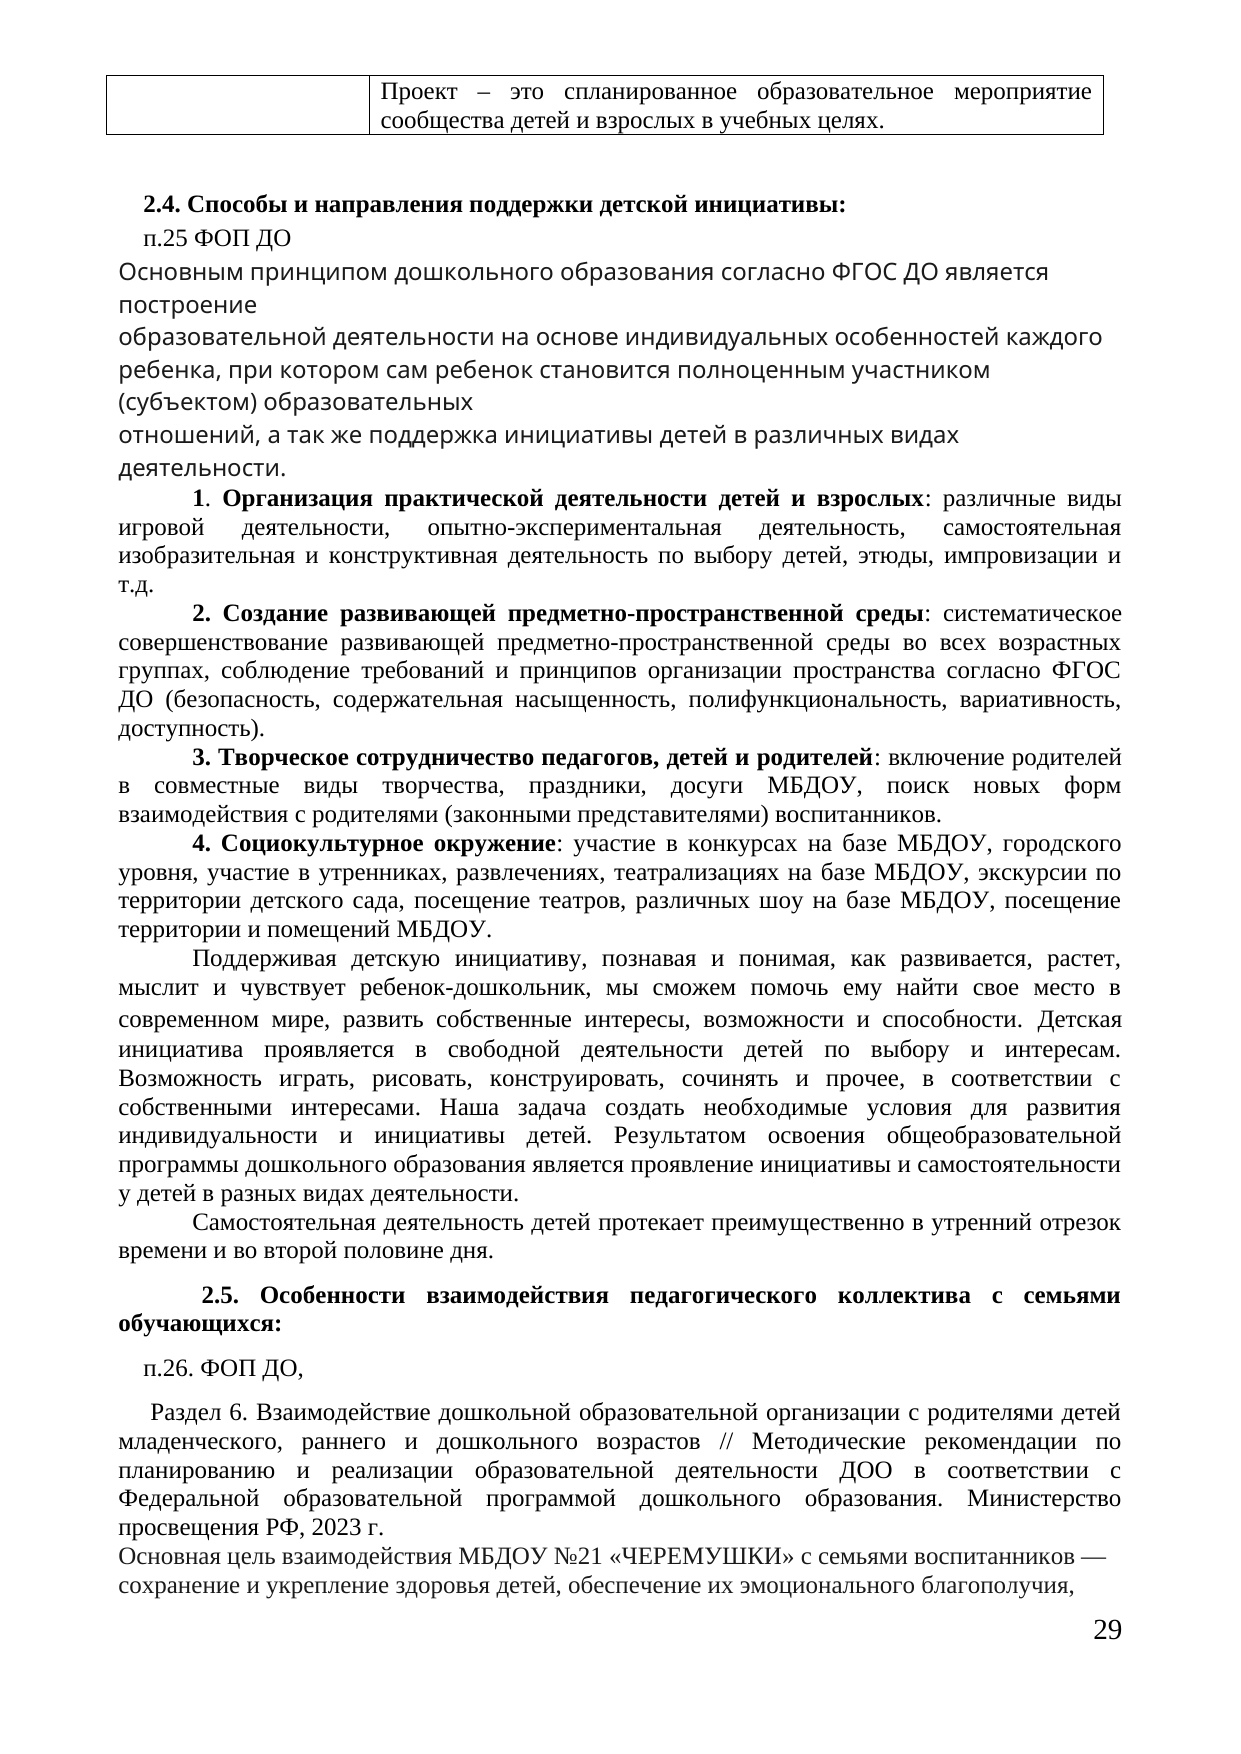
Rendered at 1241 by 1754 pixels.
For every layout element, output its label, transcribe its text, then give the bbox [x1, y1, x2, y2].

text Самостоятельная деятельность детей протекает преимущественно в утренний отрезок времени и во второй половине дня. [118, 1207, 1122, 1264]
text 4. Социокультурное окружение: участие в конкурсах на базе МБДОУ, городского уровня, участие в утренниках, развлечениях, театрализациях на базе МБДОУ, экскурсии по территории детского сада, посещение театров, различных шоу на базе МБДОУ, посещение территории и помещений МБДОУ. [118, 828, 1122, 943]
text п.25 ФОП ДО [118, 223, 1122, 252]
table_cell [107, 76, 369, 133]
text отношений, а так же поддержка инициативы детей в различных видах деятельности. [118, 418, 1122, 483]
text 2. Создание развивающей предметно-пространственной среды: систематическое совершенствование развивающей предметно-пространственной среды во всех возрастных группах, соблюдение требований и принципов организации пространства согласно ФГОС ДО (безопасность, содержательная насыщенность, полифункциональность, вариативность, доступность). [118, 598, 1122, 742]
text образовательной деятельности на основе индивидуальных особенностей каждого ребенка, при котором сам ребенок становится полноценным участником (субъектом) образовательных [118, 320, 1122, 418]
text 3. Творческое сотрудничество педагогов, детей и родителей: включение родителей в совместные виды творчества, праздники, досуги МБДОУ, поиск новых форм взаимодействия с родителями (законными представителями) воспитанников. [118, 742, 1122, 828]
text 1. Организация практической деятельности детей и взрослых: различные виды игровой деятельности, опытно-экспериментальная деятельность, самостоятельная изобразительная и конструктивная деятельность по выбору детей, этюды, импровизации и т.д. [118, 483, 1122, 598]
text Раздел 6. Взаимодействие дошкольной образовательной организации с родителями детей младенческого, раннего и дошкольного возрастов // Методические рекомендации по планированию и реализации образовательной деятельности ДОО в соответствии с Федеральной образовательной программой дошкольного образования. Министерство просвещения РФ, 2023 г. [118, 1397, 1122, 1541]
text 2.4. Способы и направления поддержки детской инициативы: [118, 189, 1122, 218]
text Поддерживая детскую инициативу, познавая и понимая, как развивается, растет, мыслит и чувствует ребенок-дошкольник, мы сможем помочь ему найти свое место в современном мире, развить собственные интересы, возможности и способности. Детская инициатива проявляется в свободной деятельности детей по выбору и интересам. Возможность играть, рисовать, конструировать, сочинять и прочее, в соответствии с собственными интересами. Наша задача создать необходимые условия для развития индивидуальности и инициативы детей. Результатом освоения общеобразовательной программы дошкольного образования является проявление инициативы и самостоятельности у детей в разных видах деятельности. [118, 943, 1122, 1207]
text п.26. ФОП ДО, [118, 1353, 1122, 1382]
text Основным принципом дошкольного образования согласно ФГОС ДО является построение [118, 255, 1122, 320]
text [118, 1541, 1122, 1598]
text 2.5. Особенности взаимодействия педагогического коллектива с семьями обучающихся: [118, 1280, 1122, 1337]
